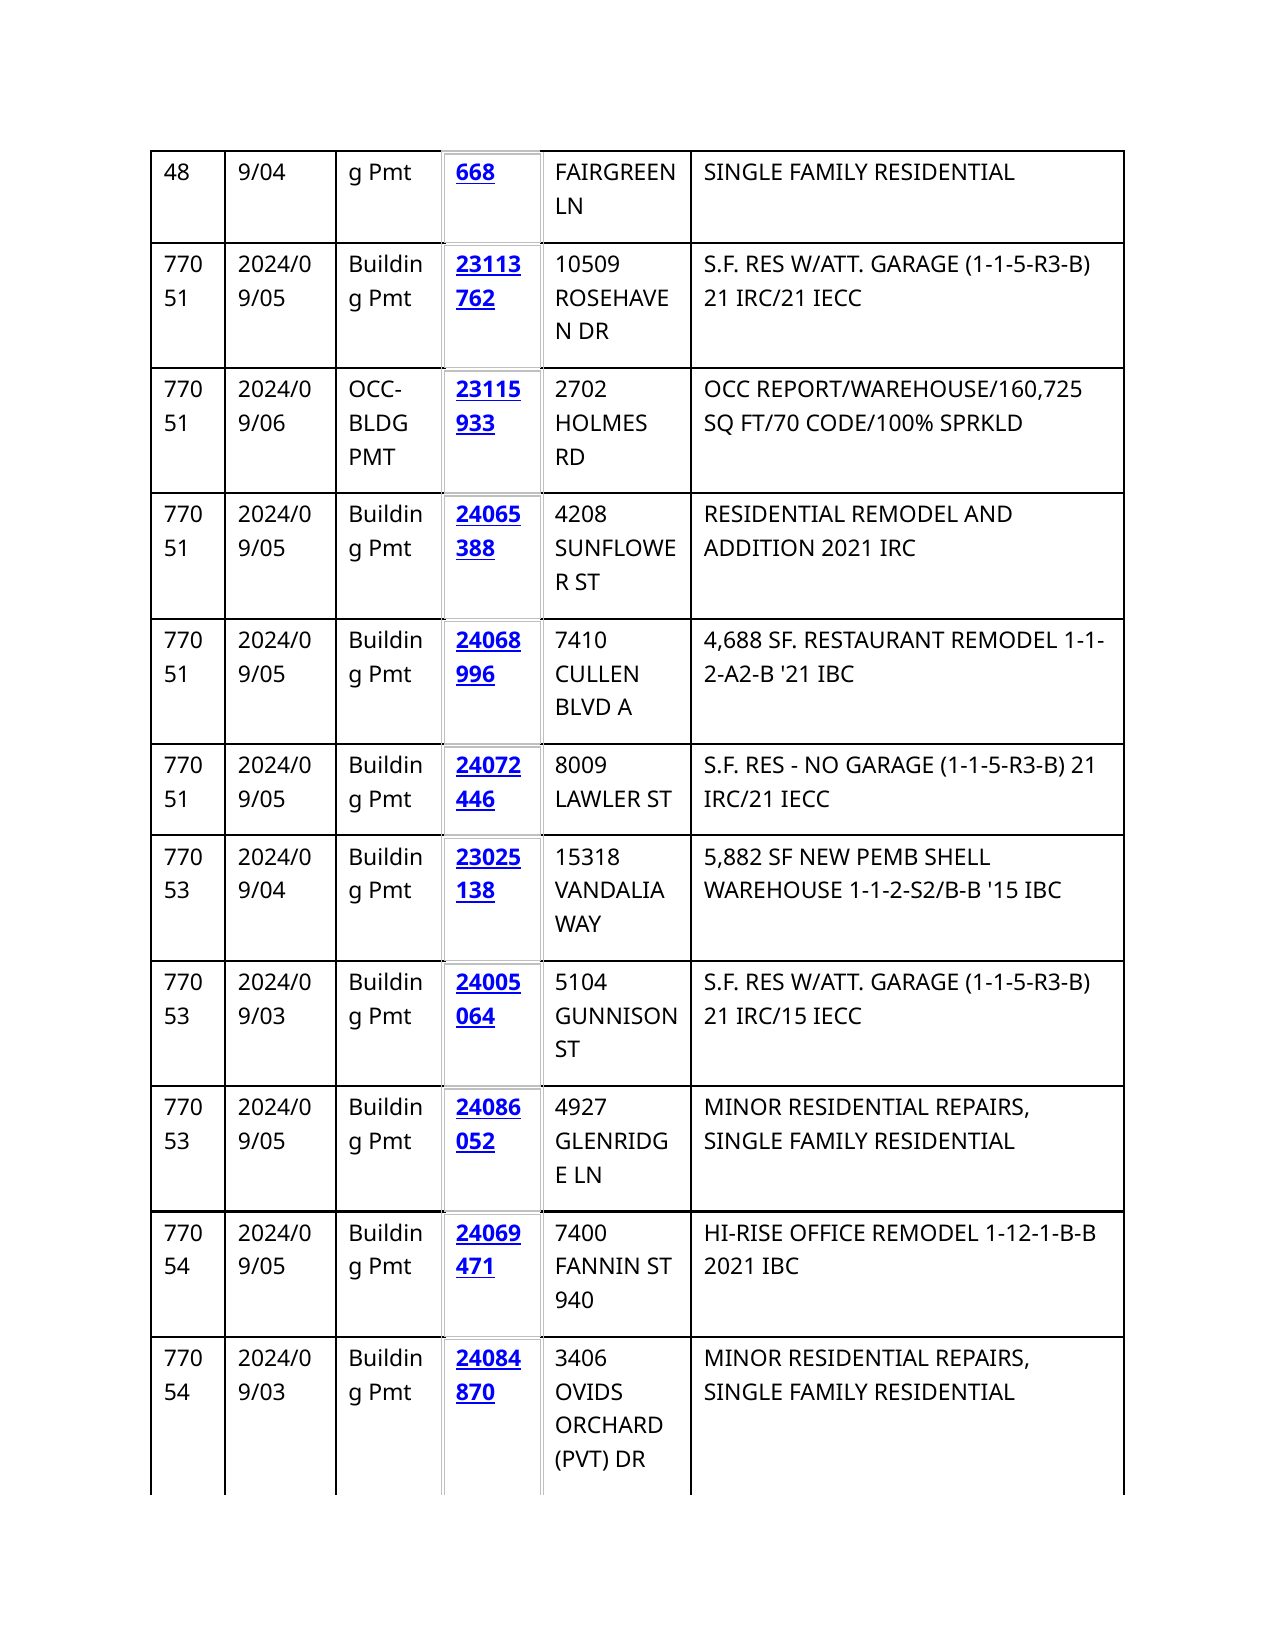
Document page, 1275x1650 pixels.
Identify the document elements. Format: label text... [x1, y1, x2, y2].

table_cell 77048 [152, 152, 224, 242]
table_cell 2024/09/05 [226, 1213, 335, 1336]
table_cell S.F. RES W/ATT. GARAGE (1-1-5-R3-B) 21 IRC/21 IECC [692, 244, 1123, 367]
table_cell 23115933 [445, 372, 540, 492]
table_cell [692, 152, 1123, 242]
table_cell 2024/09/05 [226, 745, 335, 834]
table_cell S.F. RES - NO GARAGE (1-1-5-R3-B) 21 IRC/21 IECC [692, 745, 1123, 834]
table_cell 77051 [152, 494, 224, 617]
table_cell Building Pmt [337, 962, 441, 1085]
table_cell HI-RISE OFFICE REMODEL 1-12-1-B-B 2021 IBC [692, 1213, 1123, 1336]
table_cell 77053 [152, 836, 224, 960]
table_cell 2024/09/05 [226, 494, 335, 617]
table_cell 2702 HOLMES RD [544, 369, 690, 492]
table_cell 2024/09/05 [226, 1087, 335, 1210]
table_cell 77054 [152, 1338, 224, 1495]
table_cell 77054 [152, 1213, 224, 1336]
table_cell 5,882 SF NEW PEMB SHELL WAREHOUSE 1-1-2-S2/B-B '15 IBC [692, 836, 1123, 960]
table_cell 8009 LAWLER ST [544, 745, 690, 834]
table_cell 2024/09/04 [226, 836, 335, 960]
table_cell 24068996 [445, 622, 540, 743]
table_cell 2024/09/05 [226, 620, 335, 743]
table_cell 4806 FAIRGREEN LN [544, 152, 690, 242]
table_cell RESIDENTIAL REMODEL AND ADDITION 2021 IRC [692, 494, 1123, 617]
table_cell 24069471 [445, 1215, 540, 1336]
table_cell Building Pmt [337, 745, 441, 834]
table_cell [692, 1338, 1123, 1495]
table_cell 2024/09/06 [226, 369, 335, 492]
table_cell 77053 [152, 962, 224, 1085]
table_cell 77051 [152, 369, 224, 492]
table_cell MINOR RESIDENTIAL REPAIRS, SINGLE FAMILY RESIDENTIAL [692, 1087, 1123, 1210]
table_cell 24084870 [445, 1340, 540, 1495]
table_cell Building Pmt [337, 1213, 441, 1336]
table_cell 23113762 [445, 246, 540, 367]
table_cell 7400 FANNIN ST 940 [544, 1213, 690, 1336]
table_cell 7410 CULLEN BLVD A [544, 620, 690, 743]
table_cell 4208 SUNFLOWER ST [544, 494, 690, 617]
table_cell 4927 GLENRIDGE LN [544, 1087, 690, 1210]
table_cell Building Pmt [337, 1087, 441, 1210]
table_cell Building Pmt [337, 152, 441, 242]
table_cell 24085668 [445, 155, 540, 242]
table_cell 24005064 [445, 965, 540, 1085]
table_cell 77053 [152, 1087, 224, 1210]
table_cell 4,688 SF. RESTAURANT REMODEL 1-1-2-A2-B '21 IBC [692, 620, 1123, 743]
table_cell Building Pmt [337, 494, 441, 617]
table_cell 10509 ROSEHAVEN DR [544, 244, 690, 367]
table_cell 3406 OVIDS ORCHARD (PVT) DR [544, 1338, 690, 1495]
table_cell 2024/09/04 [226, 152, 335, 242]
table_cell 77051 [152, 244, 224, 367]
table_cell OCC-BLDG PMT [337, 369, 441, 492]
table_cell S.F. RES W/ATT. GARAGE (1-1-5-R3-B) 21 IRC/15 IECC [692, 962, 1123, 1085]
table_cell 2024/09/03 [226, 1338, 335, 1495]
table_cell 15318 VANDALIA WAY [544, 836, 690, 960]
table_cell 2024/09/05 [226, 244, 335, 367]
table_cell 77051 [152, 620, 224, 743]
table_cell OCC REPORT/WAREHOUSE/160,725 SQ FT/70 CODE/100% SPRKLD [692, 369, 1123, 492]
table_cell 24065388 [445, 497, 540, 617]
table_cell Building Pmt [337, 244, 441, 367]
table_cell Building Pmt [337, 620, 441, 743]
table_cell 24086052 [445, 1090, 540, 1210]
table_cell Building Pmt [337, 836, 441, 960]
table_cell 23025138 [445, 839, 540, 960]
table_cell 5104 GUNNISON ST [544, 962, 690, 1085]
table_cell Building Pmt [337, 1338, 441, 1495]
table_cell 77051 [152, 745, 224, 834]
table_cell 24072446 [445, 748, 540, 834]
table_cell 2024/09/03 [226, 962, 335, 1085]
